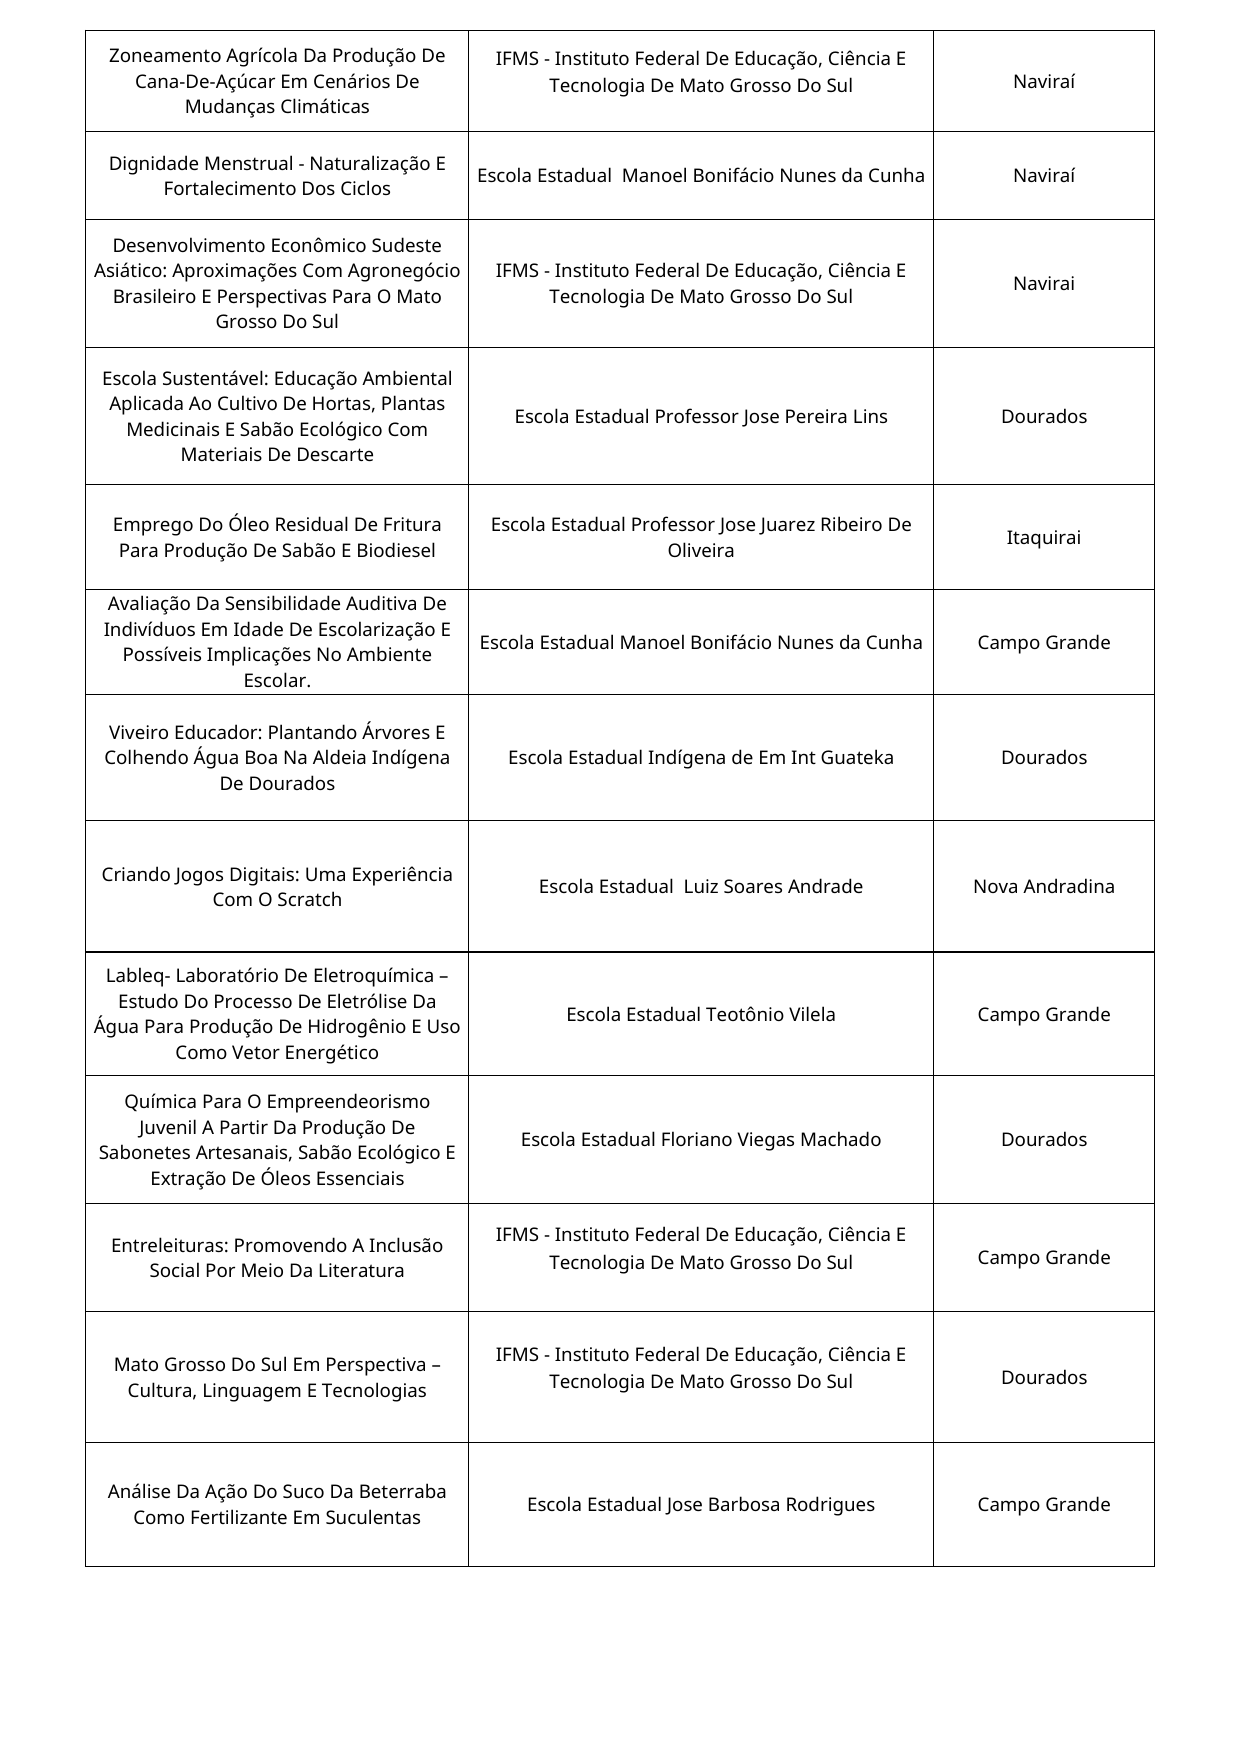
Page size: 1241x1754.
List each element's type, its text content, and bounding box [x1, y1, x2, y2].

table_cell Escola Estadual Floriano Viegas Machado [469, 1076, 933, 1203]
table_cell Escola Sustentável: Educação Ambiental Aplicada Ao Cultivo De Hortas, Plantas Medicinais E Sabão Ecológico Com Materiais De Descarte [86, 348, 468, 484]
table_cell Entreleituras: Promovendo A Inclusão Social Por Meio Da Literatura [86, 1204, 468, 1311]
table_cell Emprego Do Óleo Residual De Fritura Para Produção De Sabão E Biodiesel [86, 485, 468, 589]
table_cell IFMS - Instituto Federal De Educação, Ciência E Tecnologia De Mato Grosso Do Sul [469, 1312, 933, 1442]
table_cell Itaquirai [934, 485, 1154, 589]
table_cell Escola Estadual Professor Jose Juarez Ribeiro De Oliveira [469, 485, 933, 589]
table_cell Zoneamento Agrícola Da Produção De Cana-De-Açúcar Em Cenários De Mudanças Climáticas [86, 31, 468, 131]
table_cell Dourados [934, 348, 1154, 484]
table_cell IFMS - Instituto Federal De Educação, Ciência E Tecnologia De Mato Grosso Do Sul [469, 1204, 933, 1311]
table_cell Naviraí [934, 31, 1154, 131]
table_cell Campo Grande [934, 1443, 1154, 1566]
table_cell Lableq- Laboratório De Eletroquímica – Estudo Do Processo De Eletrólise Da Água Para Produção De Hidrogênio E Uso Como Vetor Energético [86, 953, 468, 1075]
table_cell Desenvolvimento Econômico Sudeste Asiático: Aproximações Com Agronegócio Brasileiro E Perspectivas Para O Mato Grosso Do Sul [86, 220, 468, 347]
table_cell Dourados [934, 695, 1154, 820]
table_cell Dourados [934, 1076, 1154, 1203]
table_cell Dignidade Menstrual - Naturalização E Fortalecimento Dos Ciclos [86, 132, 468, 219]
table_cell Escola Estadual Jose Barbosa Rodrigues [469, 1443, 933, 1566]
table_cell Campo Grande [934, 1204, 1154, 1311]
table_cell Naviraí [934, 132, 1154, 219]
table_cell Escola Estadual Manoel Bonifácio Nunes da Cunha [469, 132, 933, 219]
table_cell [469, 31, 933, 131]
table_cell Análise Da Ação Do Suco Da Beterraba Como Fertilizante Em Suculentas [86, 1443, 468, 1566]
table_cell Navirai [934, 220, 1154, 347]
table_cell Mato Grosso Do Sul Em Perspectiva – Cultura, Linguagem E Tecnologias [86, 1312, 468, 1442]
table_cell Campo Grande [934, 590, 1154, 694]
table_cell Dourados [934, 1312, 1154, 1442]
table_cell Criando Jogos Digitais: Uma Experiência Com O Scratch [86, 821, 468, 951]
table_cell Escola Estadual Teotônio Vilela [469, 953, 933, 1075]
table_cell Escola Estadual Luiz Soares Andrade [469, 821, 933, 951]
table_cell Escola Estadual Indígena de Em Int Guateka [469, 695, 933, 820]
table_cell Química Para O Empreendeorismo Juvenil A Partir Da Produção De Sabonetes Artesanais, Sabão Ecológico E Extração De Óleos Essenciais [86, 1076, 468, 1203]
table_cell Escola Estadual Professor Jose Pereira Lins [469, 348, 933, 484]
table_cell Viveiro Educador: Plantando Árvores E Colhendo Água Boa Na Aldeia Indígena De Dourados [86, 695, 468, 820]
table_cell Escola Estadual Manoel Bonifácio Nunes da Cunha [469, 590, 933, 694]
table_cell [469, 220, 933, 347]
table_cell Campo Grande [934, 953, 1154, 1075]
table_cell Avaliação Da Sensibilidade Auditiva De Indivíduos Em Idade De Escolarização E Possíveis Implicações No Ambiente Escolar. [86, 590, 468, 694]
table_cell Nova Andradina [934, 821, 1154, 951]
